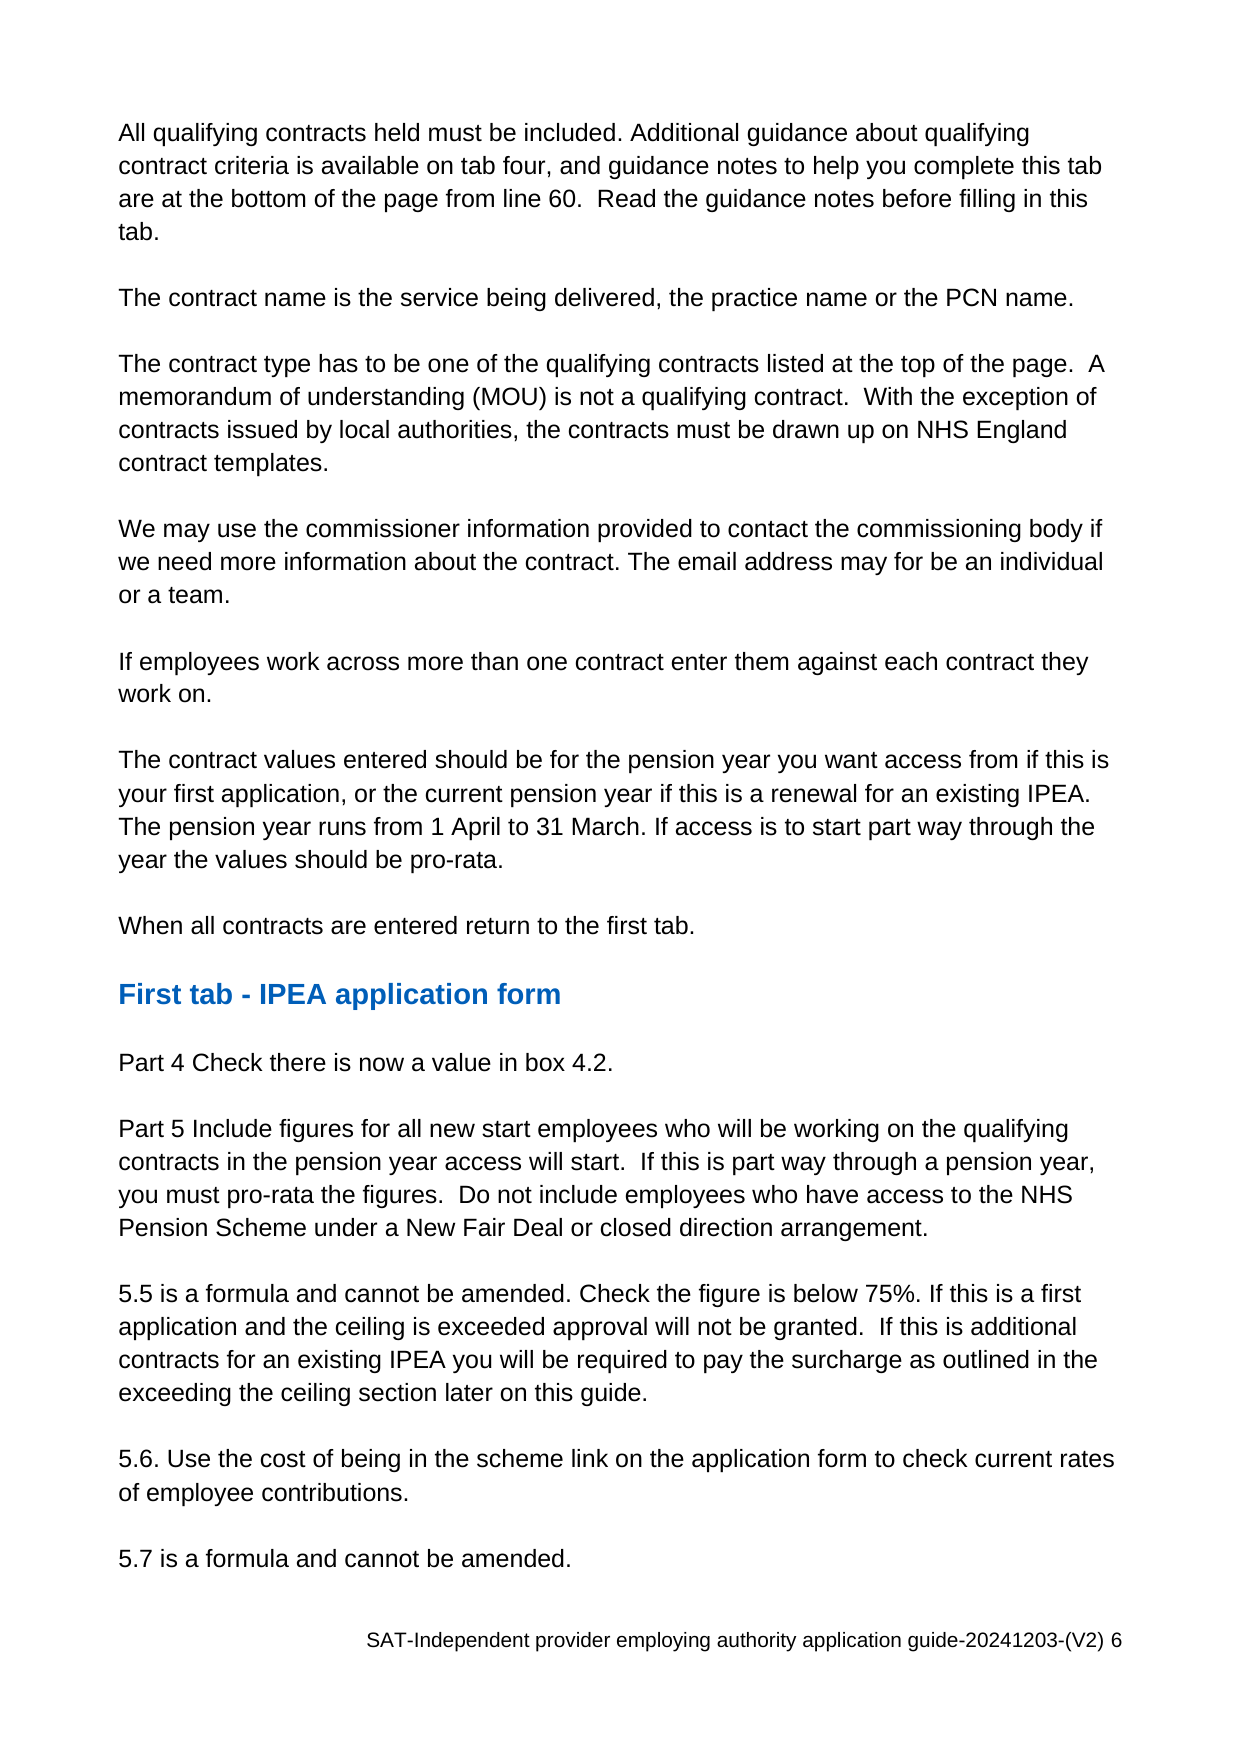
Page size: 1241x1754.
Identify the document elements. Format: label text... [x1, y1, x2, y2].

text 5.6. Use the cost of being in the scheme link on the application form to check current rates of employee contributions. [118, 1444, 1122, 1506]
text 5.5 is a formula and cannot be amended. Check the figure is below 75%. If this is a first application and the ceiling is exceeded approval will not be granted. If this is additional contracts for an existing IPEA you will be required to pay the surcharge as outlined in the exceeding the ceiling section later on this guide. [118, 1279, 1122, 1407]
text Part 5 Include figures for all new start employees who will be working on the qualifying contracts in the pension year access will start. If this is part way through a pension year, you must pro-rata the figures. Do not include employees who have access to the NHS Pension Scheme under a New Fair Deal or closed direction arrangement. [118, 1114, 1122, 1242]
text Part 4 Check there is now a value in box 4.2. [118, 1048, 1122, 1077]
text The contract type has to be one of the qualifying contracts listed at the top of the page. A memorandum of understanding (MOU) is not a qualifying contract. With the exception of contracts issued by local authorities, the contracts must be drawn up on NHS England contract templates. [118, 349, 1122, 477]
text If employees work across more than one contract enter them against each contract they work on. [118, 646, 1122, 708]
text The contract name is the service being delivered, the practice name or the PCN name. [118, 283, 1122, 312]
text When all contracts are entered return to the first tab. [118, 911, 1122, 939]
subtitle First tab - IPEA application form [118, 977, 1122, 1010]
text We may use the commissioner information provided to contact the commissioning body if we need more information about the contract. The email address may for be an individual or a team. [118, 514, 1122, 609]
text The contract values entered should be for the pension year you want access from if this is your first application, or the current pension year if this is a renewal for an existing IPEA. The pension year runs from 1 April to 31 March. If access is to start part way through the year the values should be pro-rata. [118, 746, 1122, 873]
text All qualifying contracts held must be included. Additional guidance about qualifying contract criteria is available on tab four, and guidance notes to help you complete this tab are at the bottom of the page from line 60. Read the guidance notes before filling in this tab. [118, 118, 1122, 246]
text 5.7 is a formula and cannot be amended. [118, 1543, 1122, 1572]
